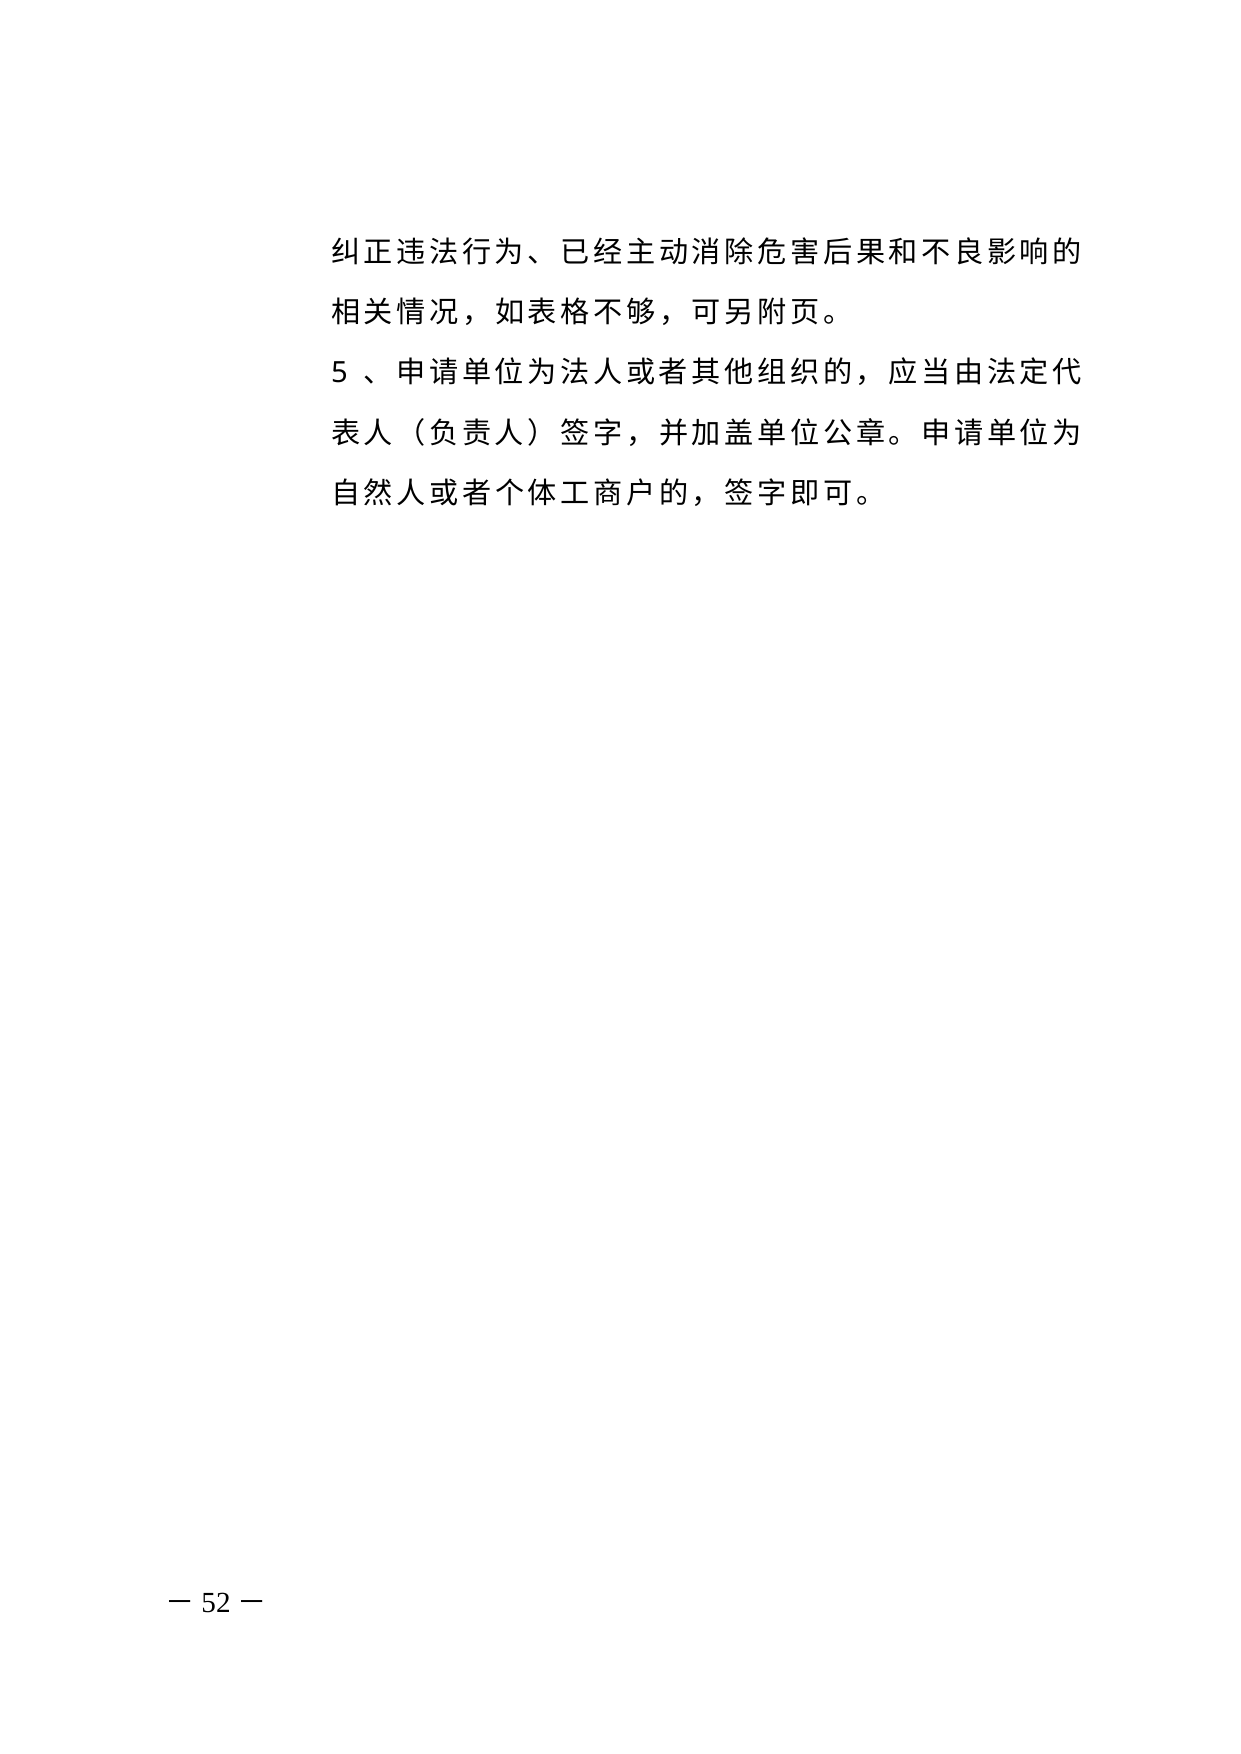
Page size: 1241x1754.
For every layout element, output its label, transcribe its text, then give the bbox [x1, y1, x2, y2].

text 5、申请单位为法人或者其他组织的，应当由法定代表人（负责人）签字，并加盖单位公章。申请单位为自然人或者个体工商户的，签字即可。 [312, 340, 1085, 521]
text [312, 219, 1085, 340]
